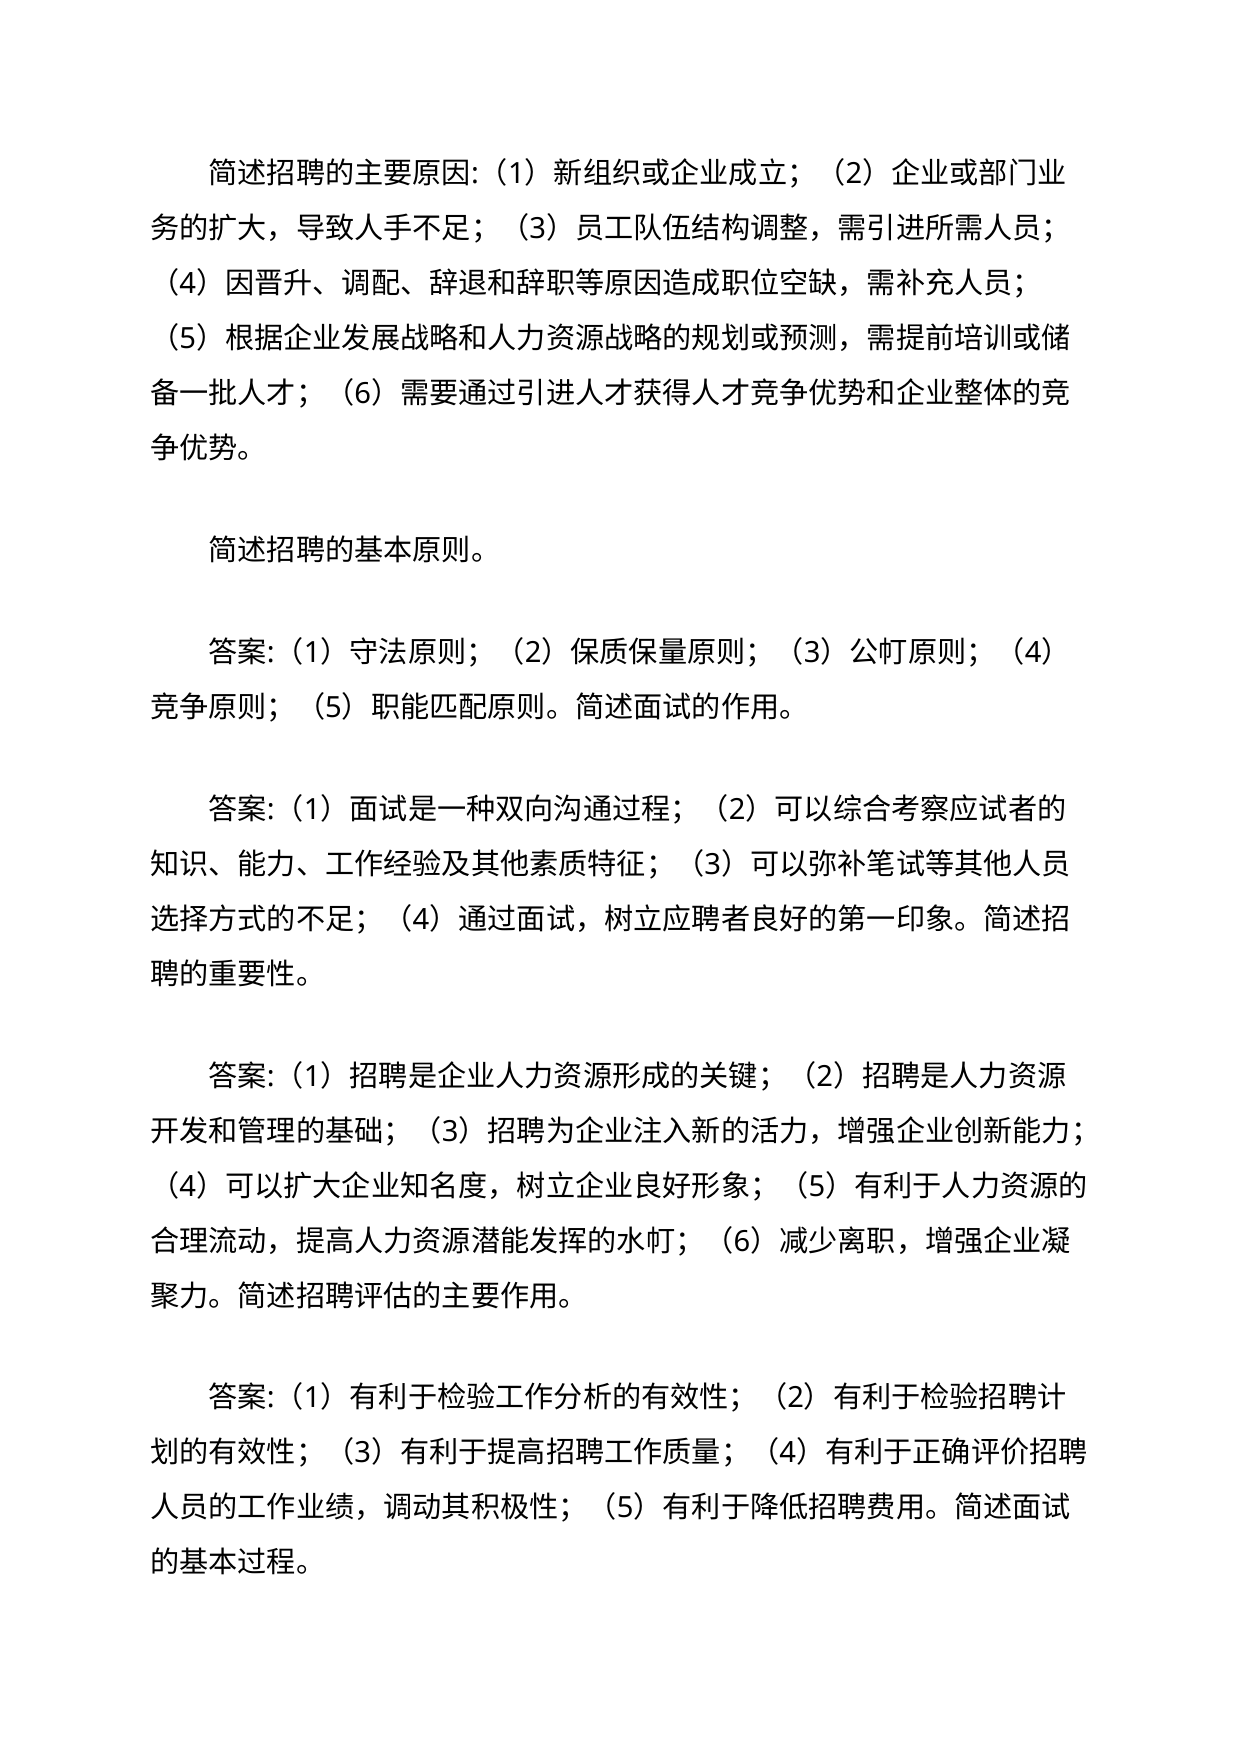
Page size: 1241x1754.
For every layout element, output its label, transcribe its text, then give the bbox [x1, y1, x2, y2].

text 答案:（1）有利于检验工作分析的有效性；（2）有利于检验招聘计划的有效性；（3）有利于提高招聘工作质量；（4）有利于正确评价招聘人员的工作业绩，调动其积极性；（5）有利于降低招聘费用。简述面试的基本过程。 [150, 1374, 1090, 1581]
text 答案:（1）守法原则；（2）保质保量原则；（3）公帄原则；（4）竞争原则；（5）职能匹配原则。简述面试的作用。 [150, 628, 1090, 726]
text 简述招聘的主要原因:（1）新组织或企业成立；（2）企业或部门业务的扩大，导致人手不足；（3）员工队伍结构调整，需引进所需人员；（4）因晋升、调配、辞退和辞职等原因造成职位空缺，需补充人员；（5）根据企业发展战略和人力资源战略的规划或预测，需提前培训或储备一批人才；（6）需要通过引进人才获得人才竞争优势和企业整体的竞争优势。 [150, 150, 1090, 467]
text 答案:（1）招聘是企业人力资源形成的关键；（2）招聘是人力资源开发和管理的基础；（3）招聘为企业注入新的活力，增强企业创新能力；（4）可以扩大企业知名度，树立企业良好形象；（5）有利于人力资源的合理流动，提高人力资源潜能发挥的水帄；（6）减少离职，增强企业凝聚力。简述招聘评估的主要作用。 [150, 1052, 1090, 1314]
text 简述招聘的基本原则。 [150, 527, 1090, 569]
text 答案:（1）面试是一种双向沟通过程；（2）可以综合考察应试者的知识、能力、工作经验及其他素质特征；（3）可以弥补笔试等其他人员选择方式的不足；（4）通过面试，树立应聘者良好的第一印象。简述招聘的重要性。 [150, 786, 1090, 993]
